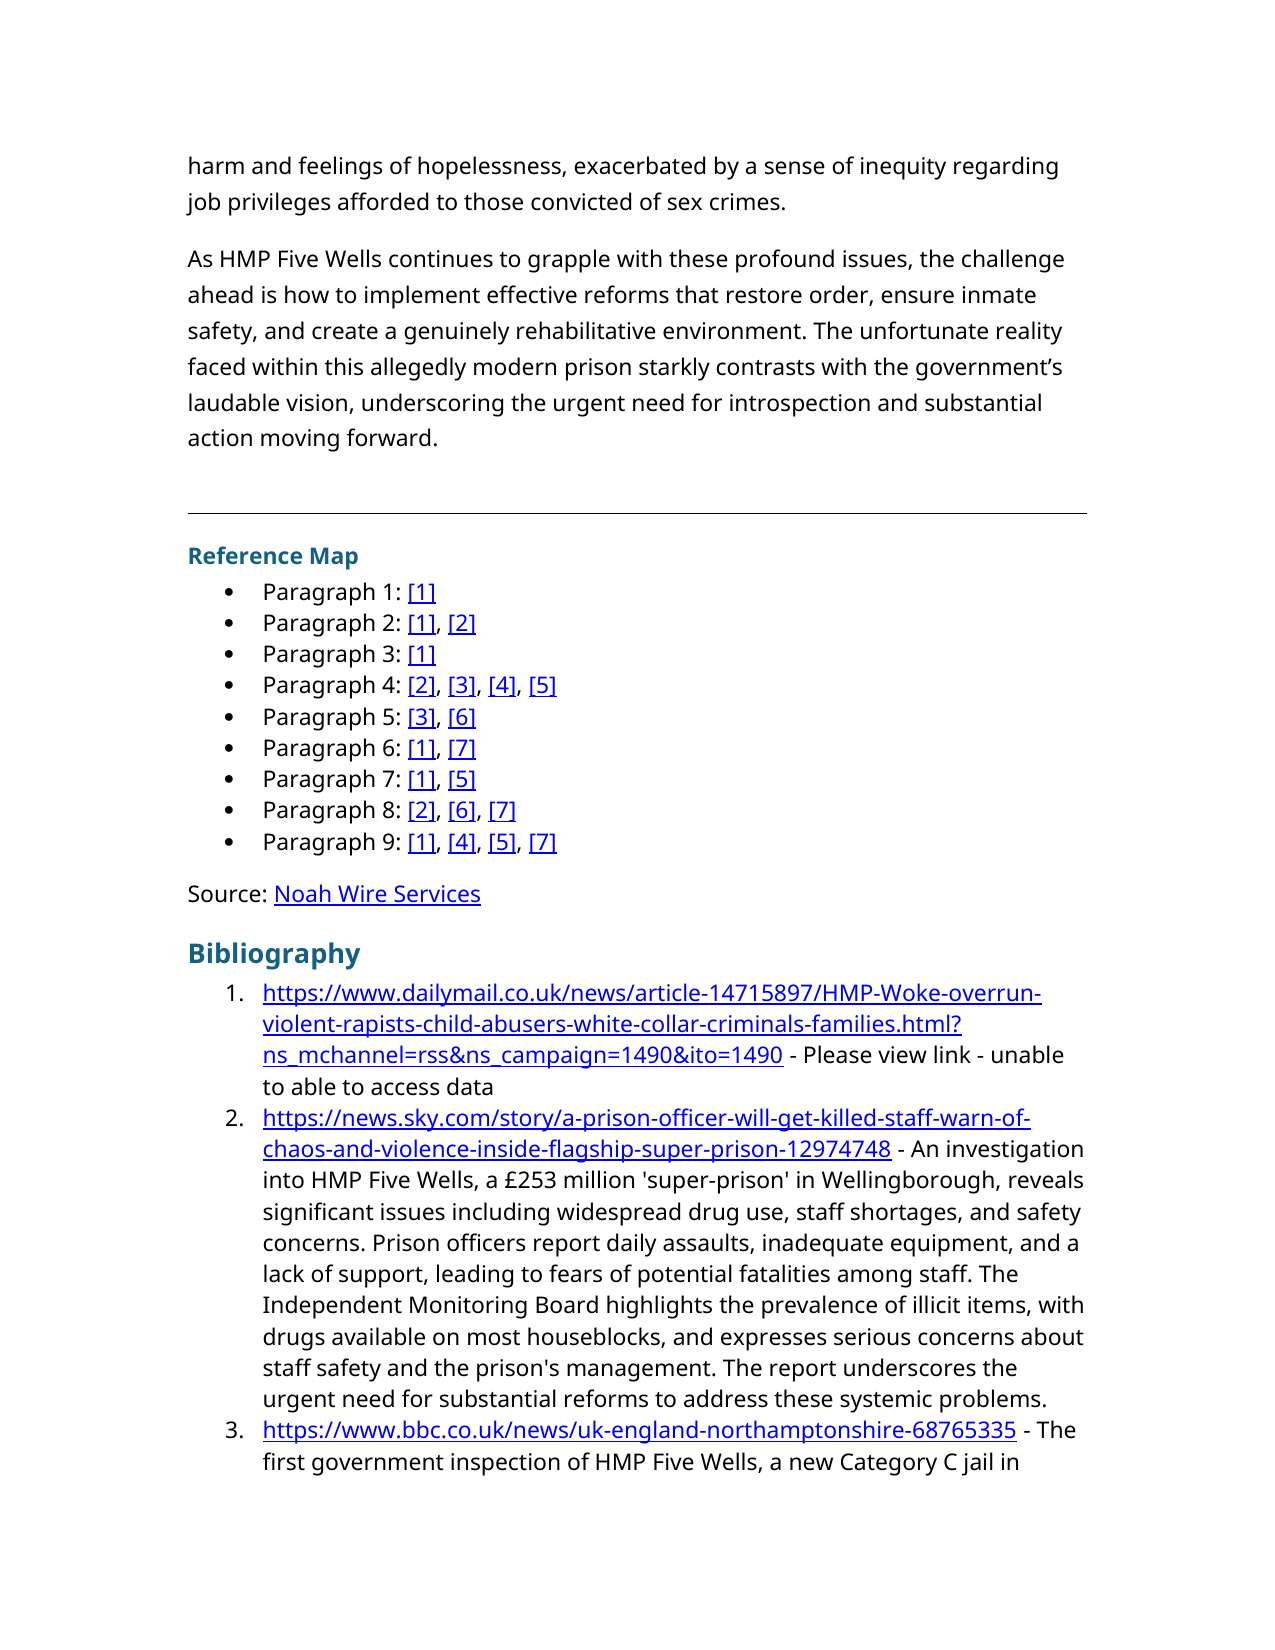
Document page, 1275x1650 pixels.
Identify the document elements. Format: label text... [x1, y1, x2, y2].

list https://news.sky.com/story/a-prison-officer-will-get-killed-staff-warn-of-chaos-and-violence-inside-flagship-super-prison-12974748 - An investigation into HMP Five Wells, a £253 million 'super-prison' in Wellingborough, reveals significant issues including widespread drug use, staff shortages, and safety concerns. Prison officers report daily assaults, inadequate equipment, and a lack of support, leading to fears of potential fatalities among staff. The Independent Monitoring Board highlights the prevalence of illicit items, with drugs available on most houseblocks, and expresses serious concerns about staff safety and the prison's management. The report underscores the urgent need for substantial reforms to address these systemic problems. [225, 1102, 1087, 1414]
subtitle Reference Map [187, 539, 1087, 571]
text Source: Noah Wire Services [187, 878, 1087, 909]
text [187, 150, 1087, 217]
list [225, 1414, 1087, 1477]
list Paragraph 1: [1] [225, 576, 1087, 607]
list Paragraph 2: [1], [2] [225, 607, 1087, 638]
list Paragraph 3: [1] [225, 638, 1087, 669]
list Paragraph 9: [1], [4], [5], [7] [225, 826, 1087, 857]
list Paragraph 7: [1], [5] [225, 763, 1087, 794]
text As HMP Five Wells continues to grapple with these profound issues, the challenge ahead is how to implement effective reforms that restore order, ensure inmate safety, and create a genuinely rehabilitative environment. The unfortunate reality faced within this allegedly modern prison starkly contrasts with the government’s laudable vision, underscoring the urgent need for introspection and substantial action moving forward. [187, 243, 1087, 454]
subtitle Bibliography [187, 934, 1087, 971]
list Paragraph 8: [2], [6], [7] [225, 794, 1087, 826]
list Paragraph 4: [2], [3], [4], [5] [225, 669, 1087, 701]
list Paragraph 6: [1], [7] [225, 732, 1087, 763]
list Paragraph 5: [3], [6] [225, 701, 1087, 732]
list https://www.dailymail.co.uk/news/article-14715897/HMP-Woke-overrun-violent-rapists-child-abusers-white-collar-criminals-families.html?ns_mchannel=rss&ns_campaign=1490&ito=1490 - Please view link - unable to able to access data [225, 977, 1087, 1102]
